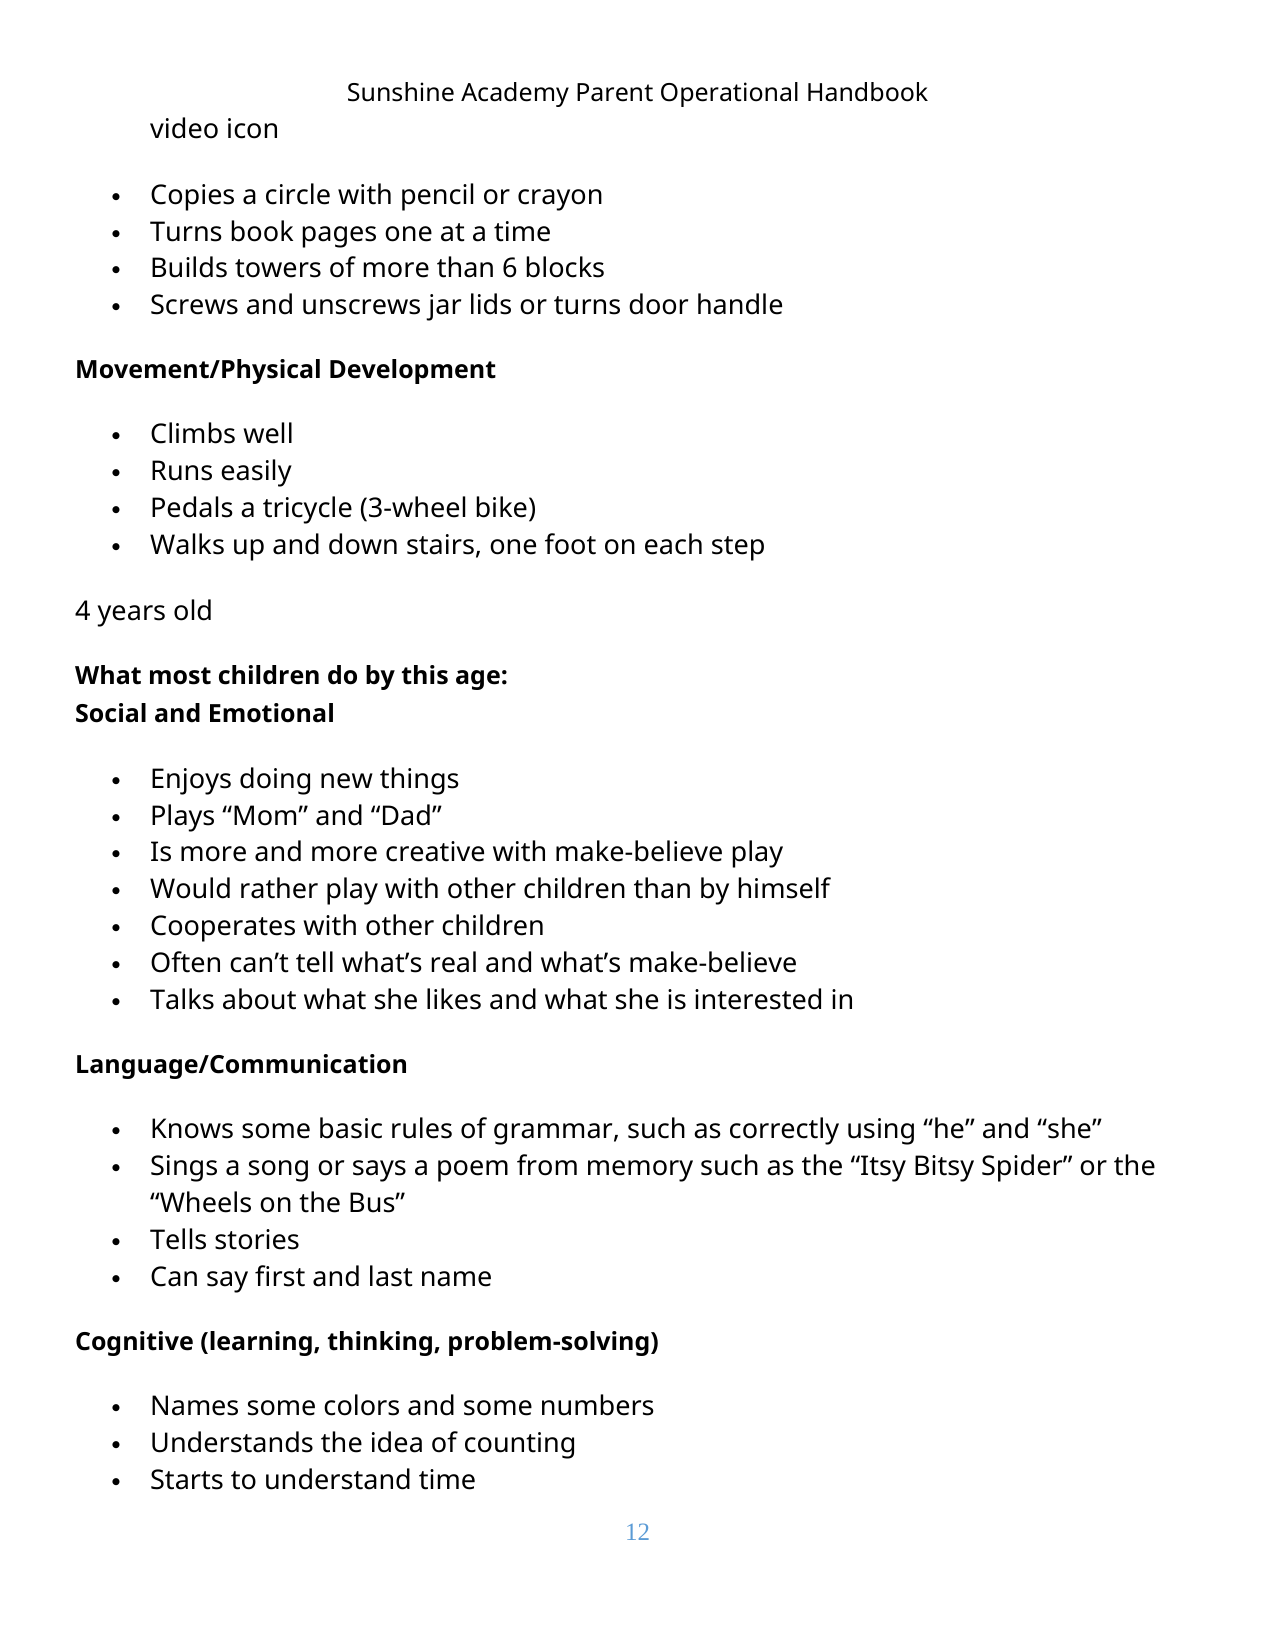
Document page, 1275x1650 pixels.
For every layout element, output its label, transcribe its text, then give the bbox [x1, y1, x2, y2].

list Understands the idea of counting [112, 1423, 1200, 1460]
list Runs easily [112, 452, 1200, 489]
list Enjoys doing new things [112, 759, 1200, 796]
text video icon [150, 109, 1200, 146]
list Builds towers of more than 6 blocks [112, 249, 1200, 286]
subtitle Cognitive (learning, thinking, problem-solving) [75, 1323, 1200, 1357]
list Turns book pages one at a time [112, 212, 1200, 249]
list Copies a circle with pencil or crayon [112, 175, 1200, 212]
subtitle What most children do by this age: [75, 658, 1200, 692]
list Screws and unscrews jar lids or turns door handle [112, 286, 1200, 323]
list Pedals a tricycle (3-wheel bike) [112, 489, 1200, 526]
list Starts to understand time [112, 1460, 1200, 1497]
list Tells stories [112, 1220, 1200, 1257]
subtitle Movement/Physical Development [75, 352, 1200, 386]
list Names some colors and some numbers [112, 1386, 1200, 1423]
list Talks about what she likes and what she is interested in [112, 980, 1200, 1017]
list Knows some basic rules of grammar, such as correctly using “he” and “she” [112, 1110, 1200, 1147]
list Climbs well [112, 415, 1200, 452]
list Is more and more creative with make-believe play [112, 833, 1200, 870]
text 4 years old [75, 592, 1200, 628]
list Plays “Mom” and “Dad” [112, 796, 1200, 833]
list Often can’t tell what’s real and what’s make-believe [112, 943, 1200, 980]
list Sings a song or says a poem from memory such as the “Itsy Bitsy Spider” or the “Wheels on the Bus” [112, 1147, 1200, 1220]
subtitle Social and Emotional [75, 696, 1200, 730]
list Can say first and last name [112, 1257, 1200, 1294]
list Would rather play with other children than by himself [112, 870, 1200, 907]
subtitle Language/Communication [75, 1046, 1200, 1081]
list Walks up and down stairs, one foot on each step [112, 526, 1200, 562]
list Cooperates with other children [112, 907, 1200, 943]
